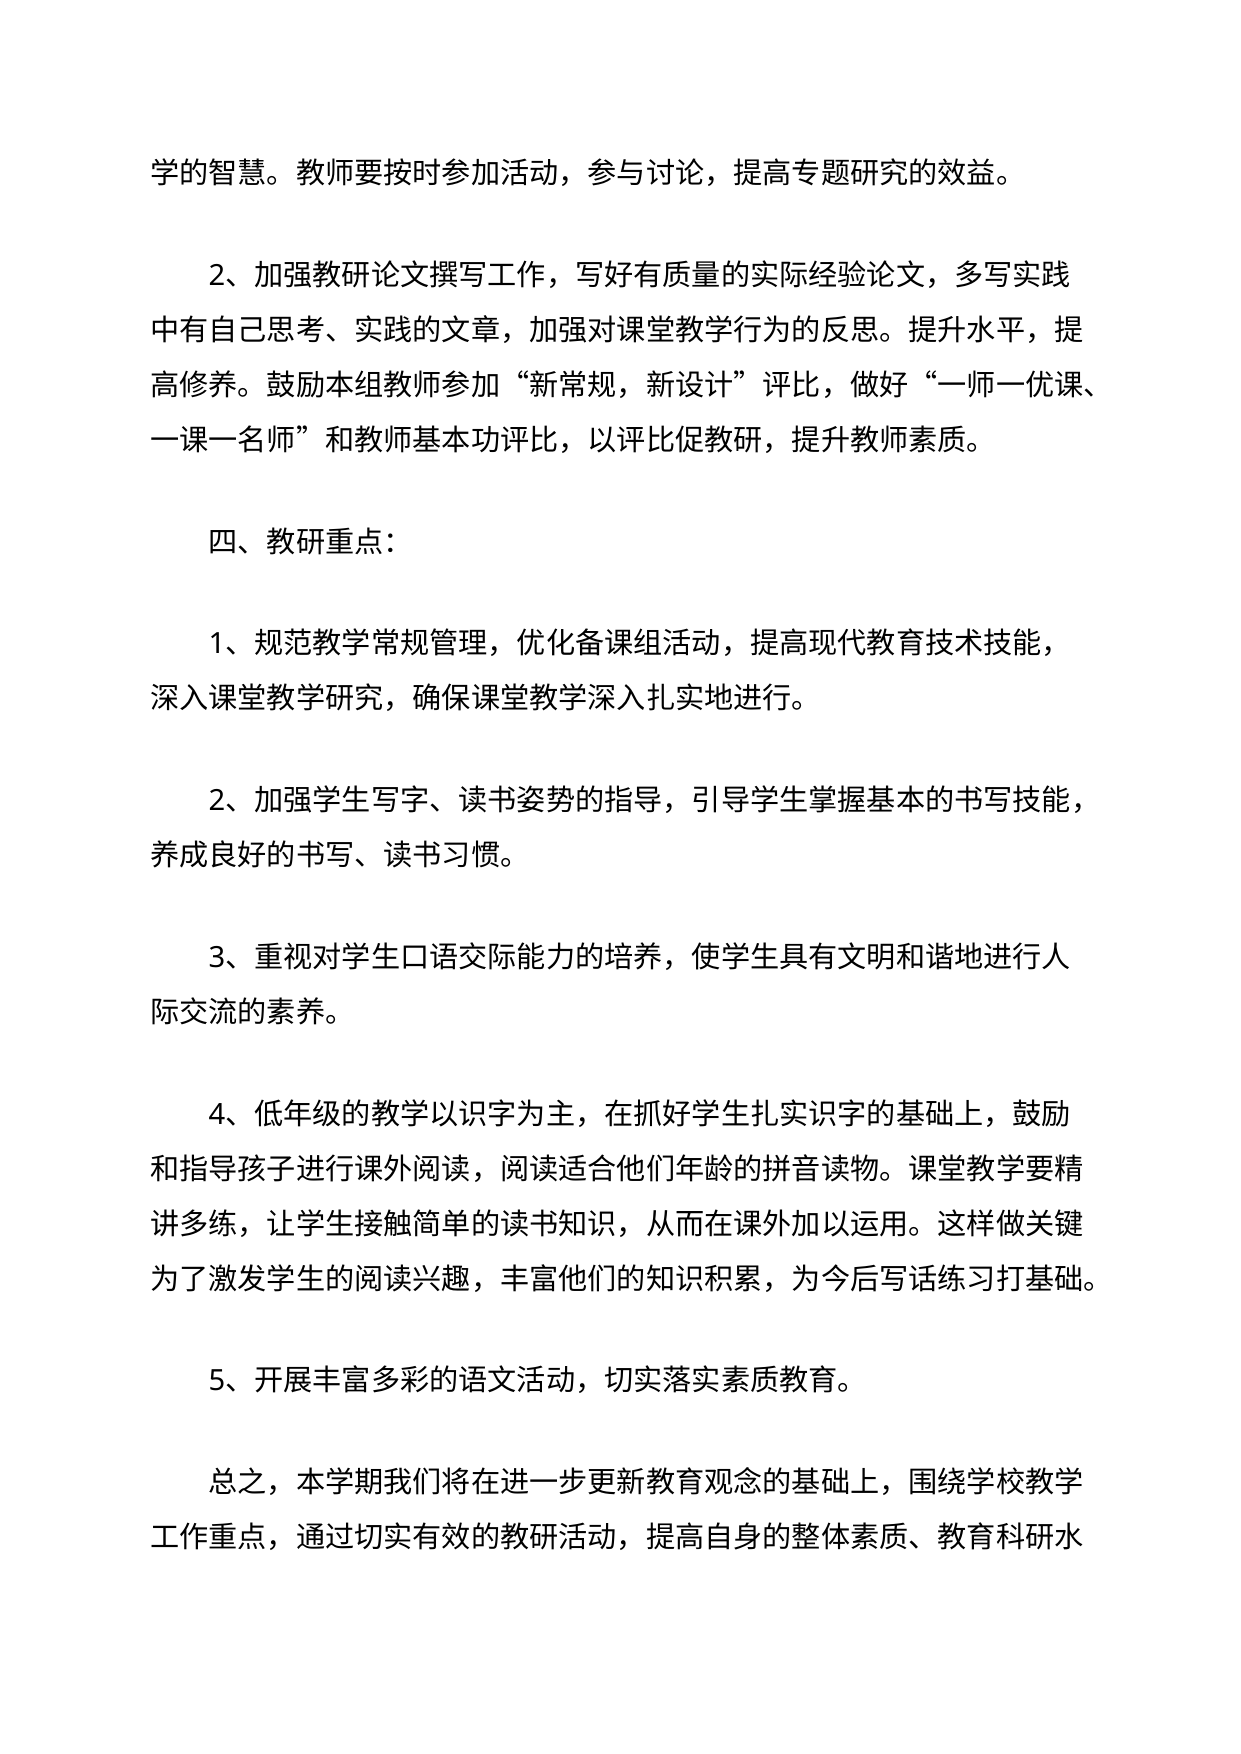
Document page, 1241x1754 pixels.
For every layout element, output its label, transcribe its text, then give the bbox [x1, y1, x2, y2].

text 四、教研重点： [150, 518, 1090, 561]
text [150, 1459, 1090, 1556]
text 2、加强学生写字、读书姿势的指导，引导学生掌握基本的书写技能，养成良好的书写、读书习惯。 [150, 777, 1090, 874]
text 5、开展丰富多彩的语文活动，切实落实素质教育。 [150, 1357, 1090, 1399]
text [150, 150, 1090, 192]
text 3、重视对学生口语交际能力的培养，使学生具有文明和谐地进行人际交流的素养。 [150, 934, 1090, 1031]
text 1、规范教学常规管理，优化备课组活动，提高现代教育技术技能，深入课堂教学研究，确保课堂教学深入扎实地进行。 [150, 620, 1090, 717]
text 2、加强教研论文撰写工作，写好有质量的实际经验论文，多写实践中有自己思考、实践的文章，加强对课堂教学行为的反思。提升水平，提高修养。鼓励本组教师参加“新常规，新设计”评比，做好“一师一优课、一课一名师”和教师基本功评比，以评比促教研，提升教师素质。 [150, 252, 1090, 459]
text 4、低年级的教学以识字为主，在抓好学生扎实识字的基础上，鼓励和指导孩子进行课外阅读，阅读适合他们年龄的拼音读物。课堂教学要精讲多练，让学生接触简单的读书知识，从而在课外加以运用。这样做关键为了激发学生的阅读兴趣，丰富他们的知识积累，为今后写话练习打基础。 [150, 1090, 1090, 1297]
